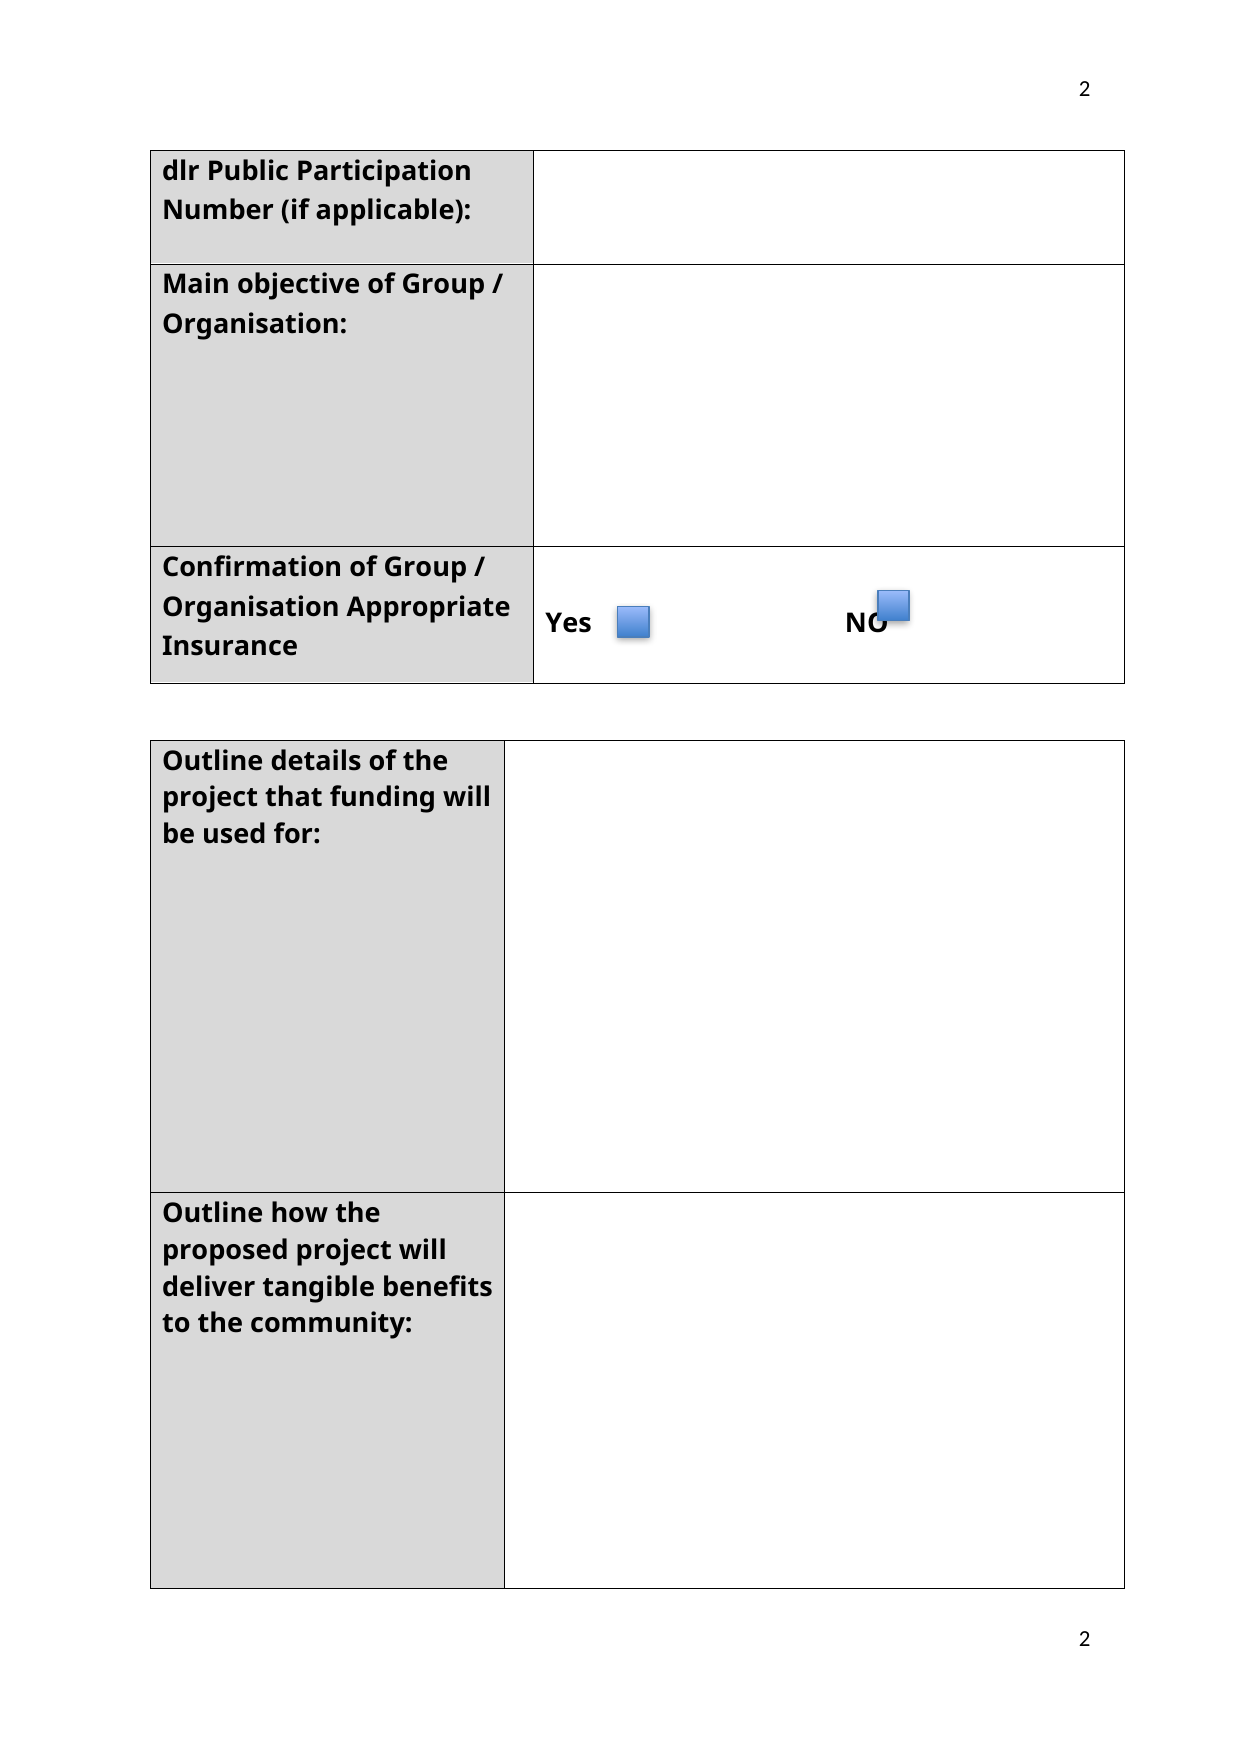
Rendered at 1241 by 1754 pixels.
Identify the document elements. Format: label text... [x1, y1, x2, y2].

table_cell [534, 265, 1124, 546]
table_cell [505, 1193, 1124, 1588]
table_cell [151, 1193, 504, 1588]
table_cell Confirmation of Group / Organisation Appropriate Insurance [151, 547, 533, 682]
table_cell [534, 151, 1124, 263]
table_cell dlr Public Participation Number (if applicable): [151, 151, 533, 263]
table_cell Main objective of Group / Organisation: [151, 265, 533, 546]
table_header Outline details of the project that funding will be used for: [151, 741, 504, 1192]
table_cell Yes NO [534, 547, 1124, 682]
table_header [505, 741, 1124, 1192]
